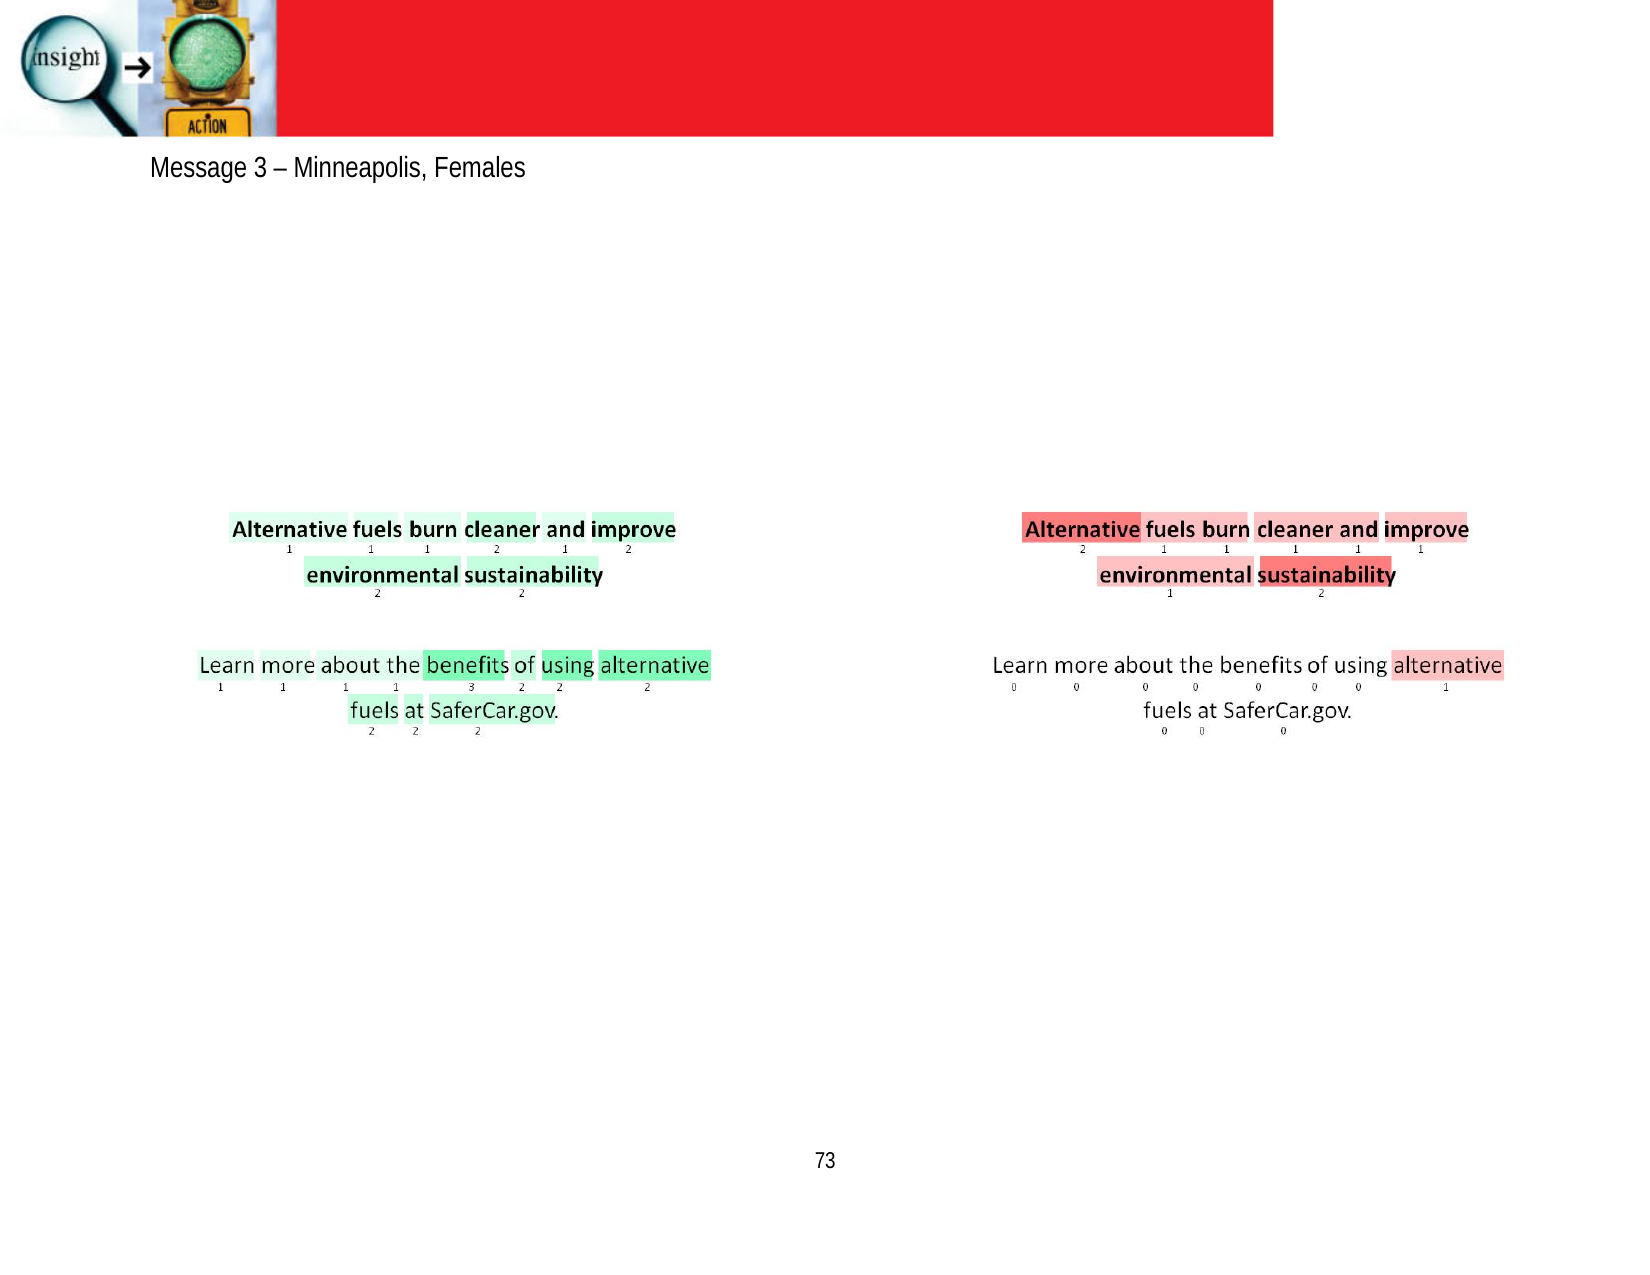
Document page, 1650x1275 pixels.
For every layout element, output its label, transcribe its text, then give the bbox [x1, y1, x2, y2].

text Message 3 – Minneapolis, Females [150, 150, 1500, 183]
picture [53, 356, 805, 919]
picture [846, 356, 1596, 915]
picture [0, 0, 1274, 143]
